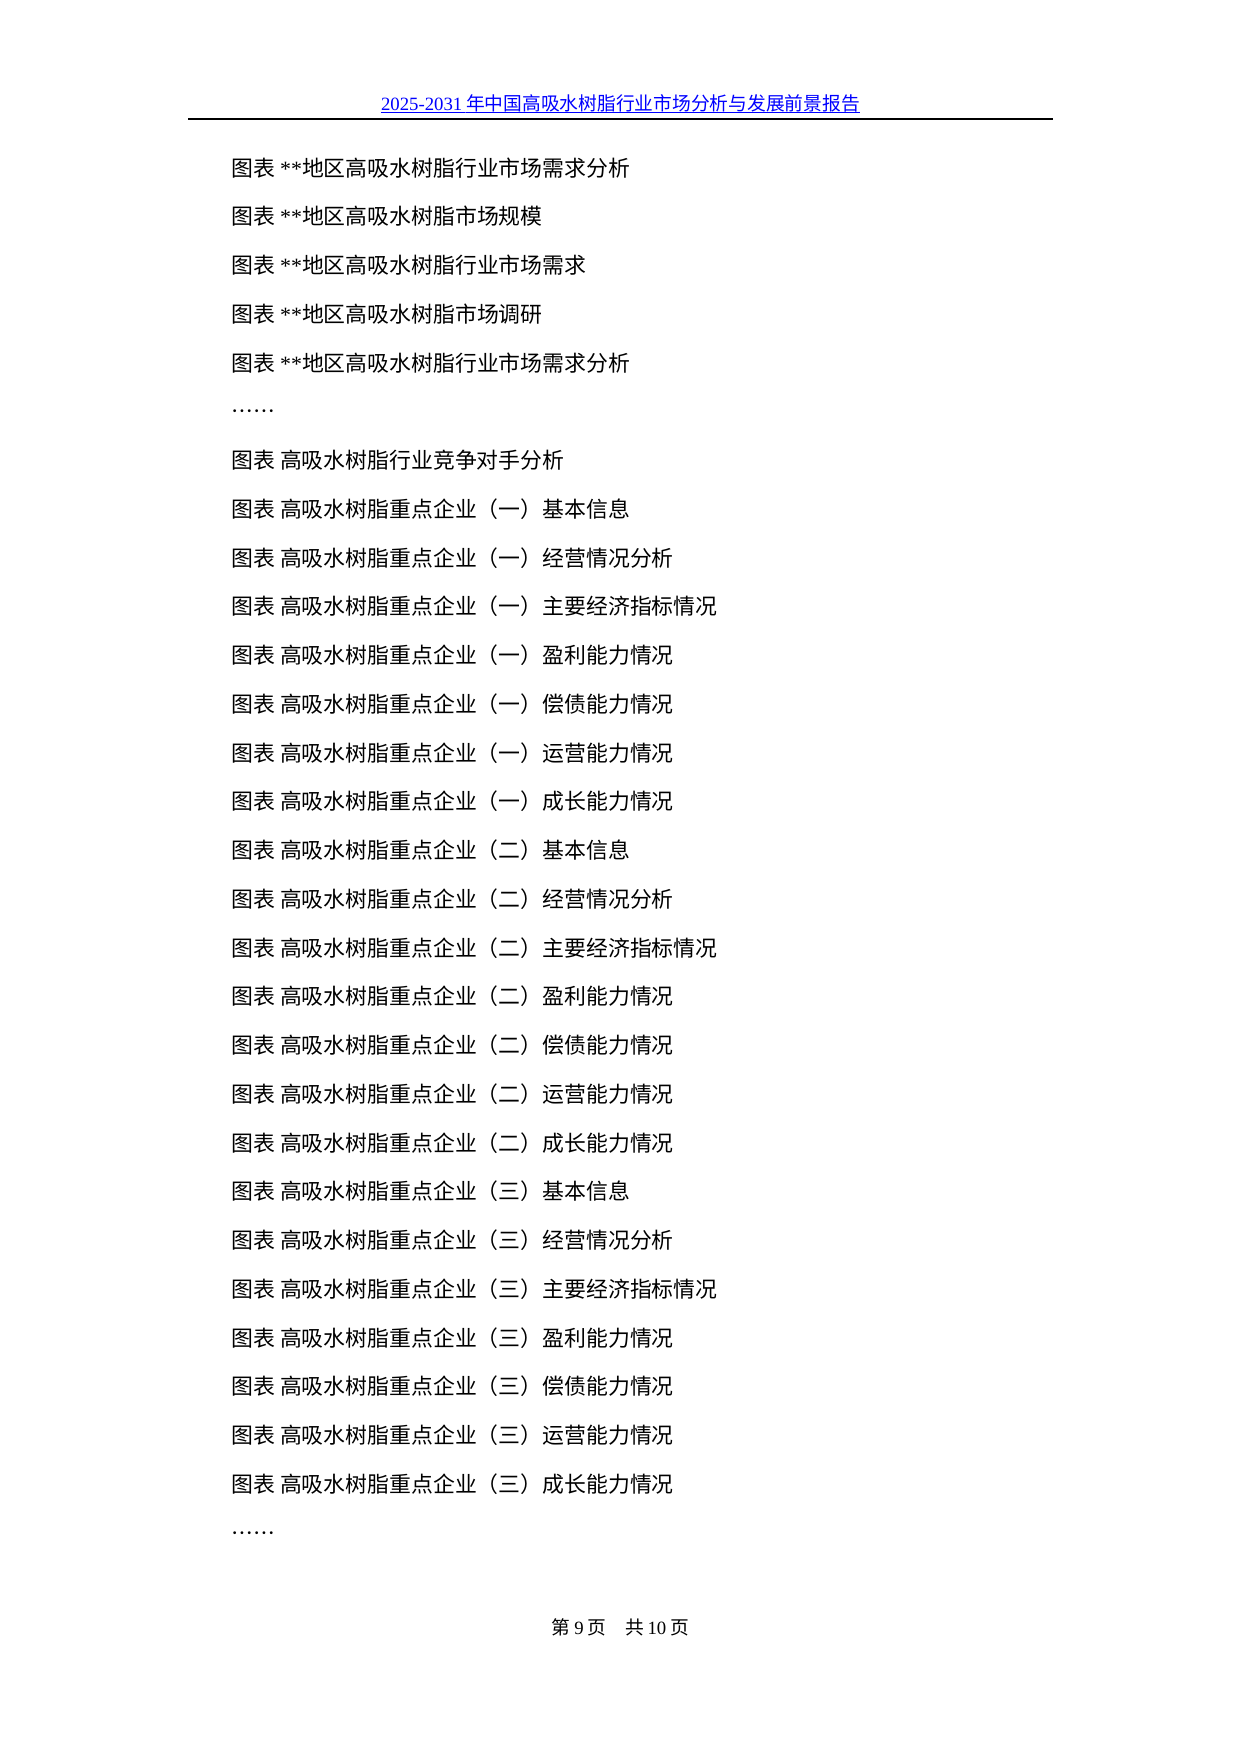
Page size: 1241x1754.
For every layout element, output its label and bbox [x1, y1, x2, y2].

text [187, 150, 1053, 1548]
